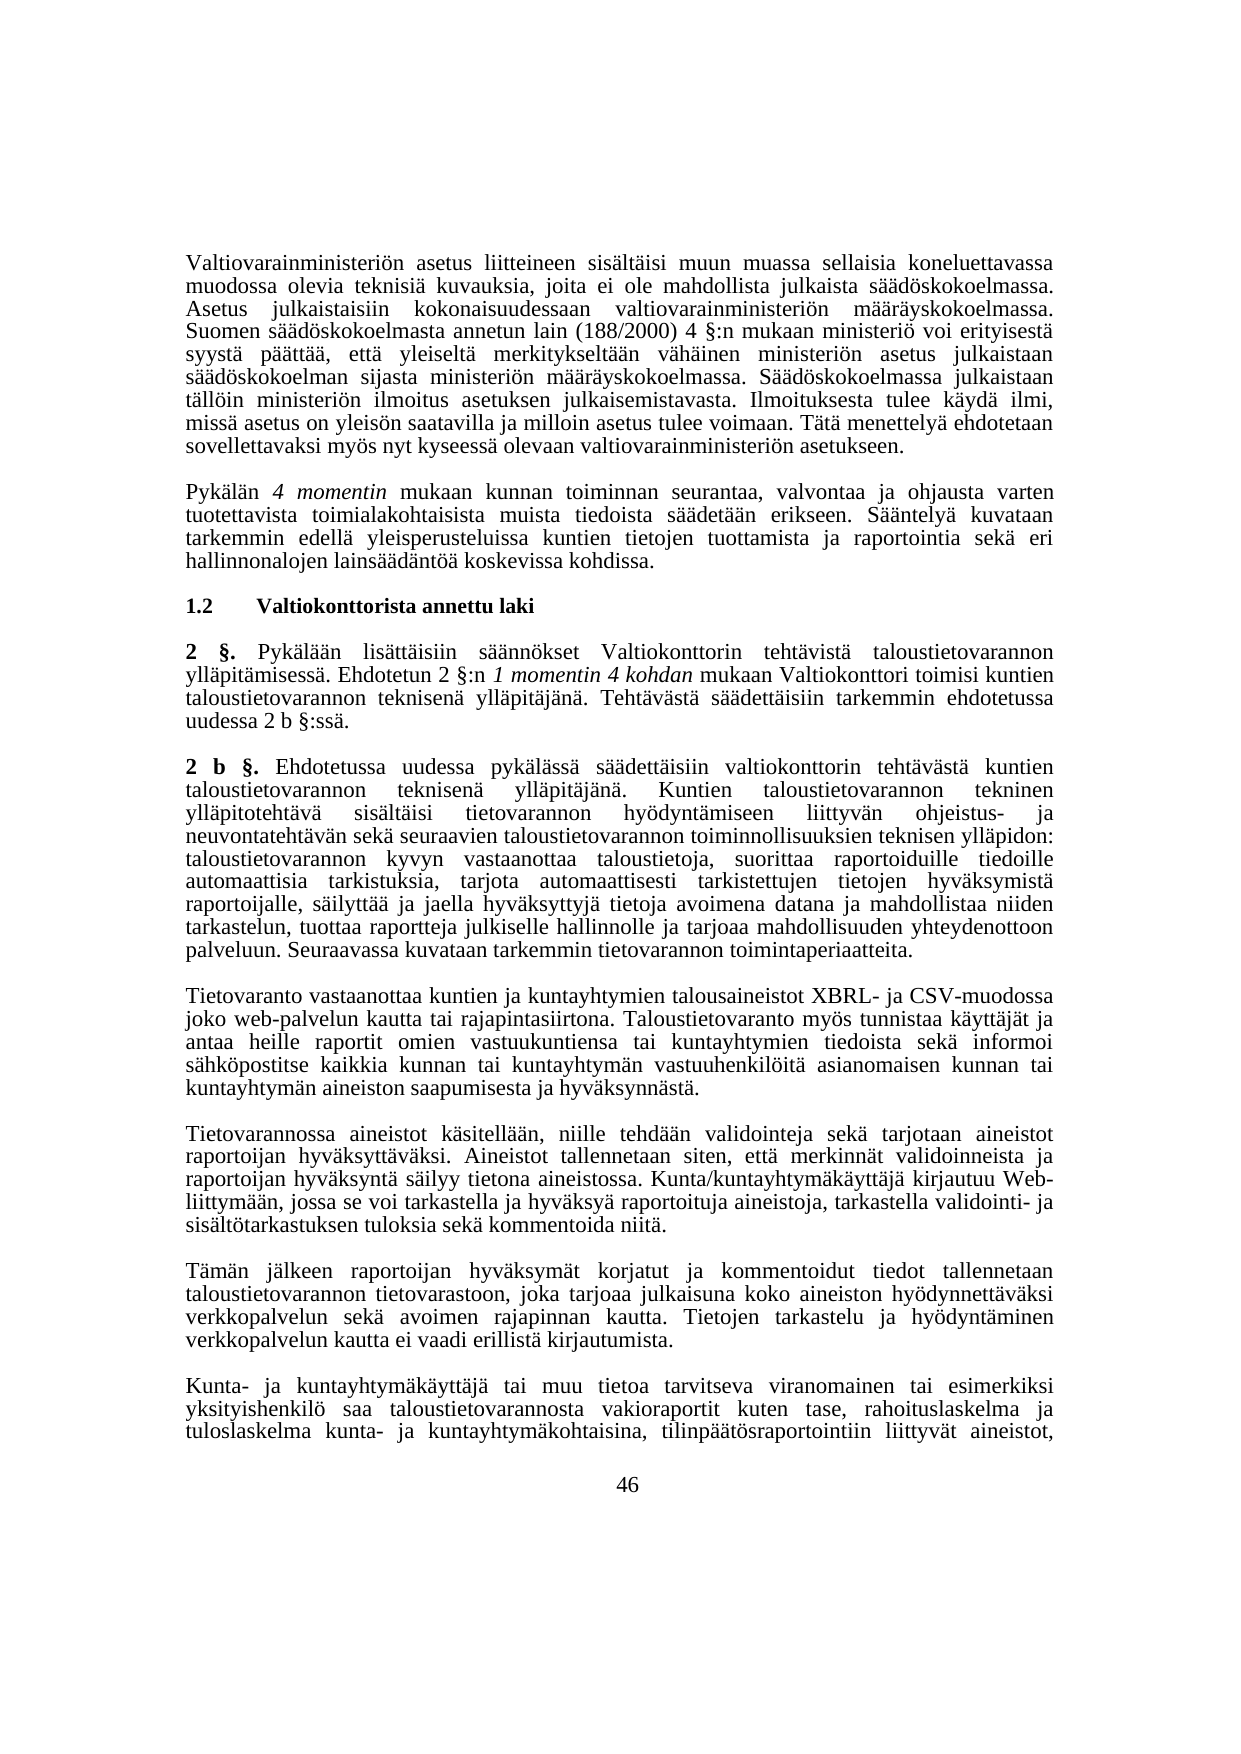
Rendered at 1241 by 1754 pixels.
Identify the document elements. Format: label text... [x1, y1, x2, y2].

text Valtiovarainministeriön asetus liitteineen sisältäisi muun muassa sellaisia koneluettavassa muodossa olevia teknisiä kuvauksia, joita ei ole mahdollista julkaista säädöskokoelmassa. Asetus julkaistaisiin kokonaisuudessaan valtiovarainministeriön määräyskokoelmassa. Suomen säädöskokoelmasta annetun lain (188/2000) 4 §:n mukaan ministeriö voi erityisestä syystä päättää, että yleiseltä merkitykseltään vähäinen ministeriön asetus julkaistaan säädöskokoelman sijasta ministeriön määräyskokoelmassa. Säädöskokoelmassa julkaistaan tällöin ministeriön ilmoitus asetuksen julkaisemistavasta. Ilmoituksesta tulee käydä ilmi, missä asetus on yleisön saatavilla ja milloin asetus tulee voimaan. Tätä menettelyä ehdotetaan sovellettavaksi myös nyt kyseessä olevaan valtiovarainministeriön asetukseen. [185, 252, 1055, 458]
text Tietovarannossa aineistot käsitellään, niille tehdään validointeja sekä tarjotaan aineistot raportoijan hyväksyttäväksi. Aineistot tallennetaan siten, että merkinnät validoinneista ja raportoijan hyväksyntä säilyy tietona aineistossa. Kunta/kuntayhtymäkäyttäjä kirjautuu Web-liittymään, jossa se voi tarkastella ja hyväksyä raportoituja aineistoja, tarkastella validointi- ja sisältötarkastuksen tuloksia sekä kommentoida niitä. [185, 1123, 1055, 1237]
text Pykälän 4 momentin mukaan kunnan toiminnan seurantaa, valvontaa ja ohjausta varten tuotettavista toimialakohtaisista muista tiedoista säädetään erikseen. Sääntelyä kuvataan tarkemmin edellä yleisperusteluissa kuntien tietojen tuottamista ja raportointia sekä eri hallinnonalojen lainsäädäntöä koskevissa kohdissa. [185, 481, 1055, 573]
text Tietovaranto vastaanottaa kuntien ja kuntayhtymien talousaineistot XBRL- ja CSV-muodossa joko web-palvelun kautta tai rajapintasiirtona. Taloustietovaranto myös tunnistaa käyttäjät ja antaa heille raportit omien vastuukuntiensa tai kuntayhtymien tiedoista sekä informoi sähköpostitse kaikkia kunnan tai kuntayhtymän vastuuhenkilöitä asianomaisen kunnan tai kuntayhtymän aineiston saapumisesta ja hyväksynnästä. [185, 985, 1055, 1100]
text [185, 1375, 1055, 1443]
text 2 b §. Ehdotetussa uudessa pykälässä säädettäisiin valtiokonttorin tehtävästä kuntien taloustietovarannon teknisenä ylläpitäjänä. Kuntien taloustietovarannon tekninen ylläpitotehtävä sisältäisi tietovarannon hyödyntämiseen liittyvän ohjeistus- ja neuvontatehtävän sekä seuraavien taloustietovarannon toiminnollisuuksien teknisen ylläpidon: taloustietovarannon kyvyn vastaanottaa taloustietoja, suorittaa raportoiduille tiedoille automaattisia tarkistuksia, tarjota automaattisesti tarkistettujen tietojen hyväksymistä raportoijalle, säilyttää ja jaella hyväksyttyjä tietoja avoimena datana ja mahdollistaa niiden tarkastelun, tuottaa raportteja julkiselle hallinnolle ja tarjoaa mahdollisuuden yhteydenottoon palveluun. Seuraavassa kuvataan tarkemmin tietovarannon toimintaperiaatteita. [185, 756, 1055, 962]
text Tämän jälkeen raportoijan hyväksymät korjatut ja kommentoidut tiedot tallennetaan taloustietovarannon tietovarastoon, joka tarjoaa julkaisuna koko aineiston hyödynnettäväksi verkkopalvelun sekä avoimen rajapinnan kautta. Tietojen tarkastelu ja hyödyntäminen verkkopalvelun kautta ei vaadi erillistä kirjautumista. [185, 1260, 1055, 1352]
text Valtiokonttorista annettu laki [185, 596, 1055, 618]
text 2 §. Pykälään lisättäisiin säännökset Valtiokonttorin tehtävistä taloustietovarannon ylläpitämisessä. Ehdotetun 2 §:n 1 momentin 4 kohdan mukaan Valtiokonttori toimisi kuntien taloustietovarannon teknisenä ylläpitäjänä. Tehtävästä säädettäisiin tarkemmin ehdotetussa uudessa 2 b §:ssä. [185, 641, 1055, 733]
